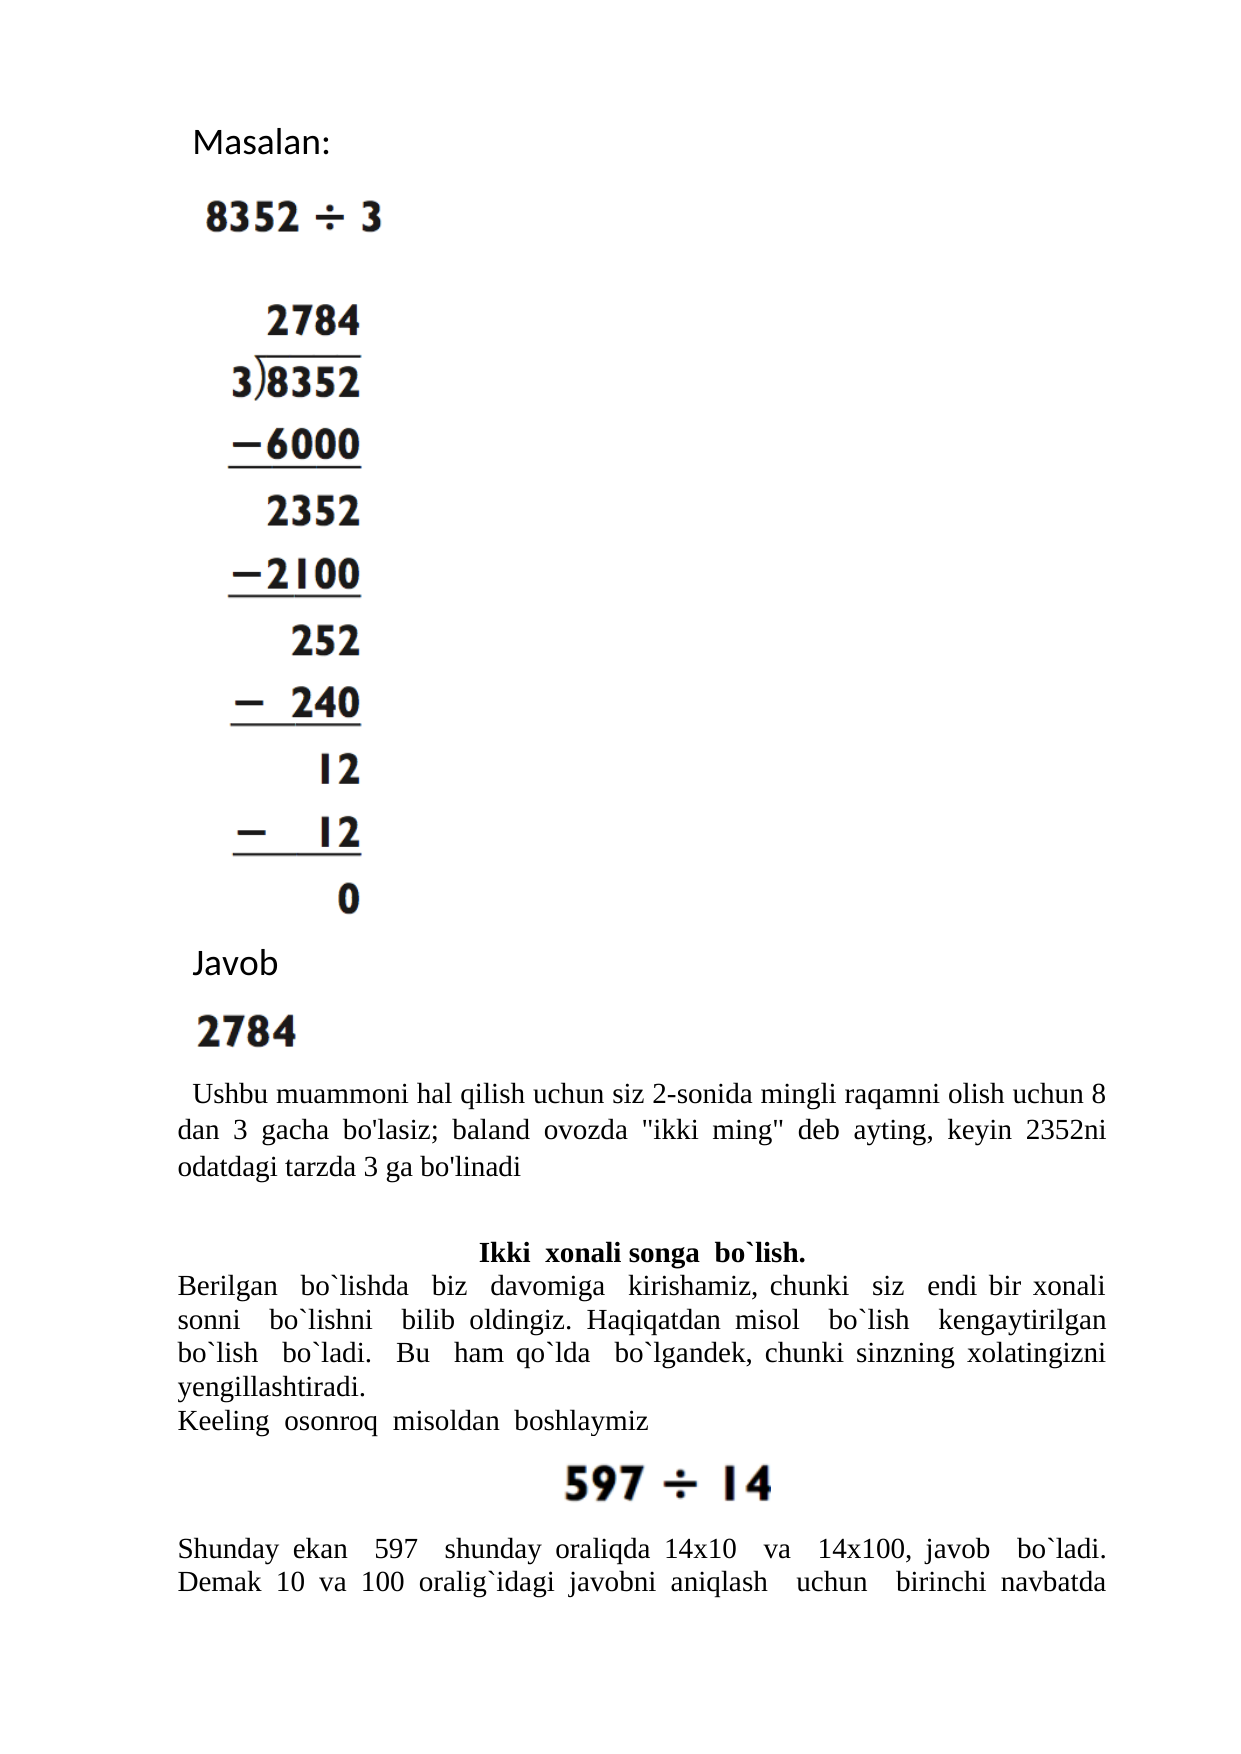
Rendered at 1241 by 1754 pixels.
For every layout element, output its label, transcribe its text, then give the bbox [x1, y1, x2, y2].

text Keeling osonroq misoldan boshlaymiz [177, 1403, 1107, 1436]
text Masalan: [88, 118, 1107, 164]
picture [513, 1436, 771, 1512]
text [177, 1531, 1107, 1598]
text Ikki xonali songa bo`lish. [177, 1235, 1107, 1268]
text Javob [88, 939, 1107, 985]
text Ushbu muammoni hal qilish uchun siz 2-sonida mingli raqamni olish uchun 8 dan 3 gacha bo'lasiz; baland ovozda "ikki ming" deb ayting, keyin 2352ni odatdagi tarzda 3 ga bo'linadi [177, 1076, 1107, 1182]
text Berilgan bo`lishda biz davomiga kirishamiz, chunki siz endi bir xonali sonni bo`lishni bilib oldingiz. Haqiqatdan misol bo`lish kengaytirilgan bo`lish bo`ladi. Bu ham qo`lda bo`lgandek, chunki sinzning xolatingizni yengillashtiradi. [177, 1268, 1107, 1403]
